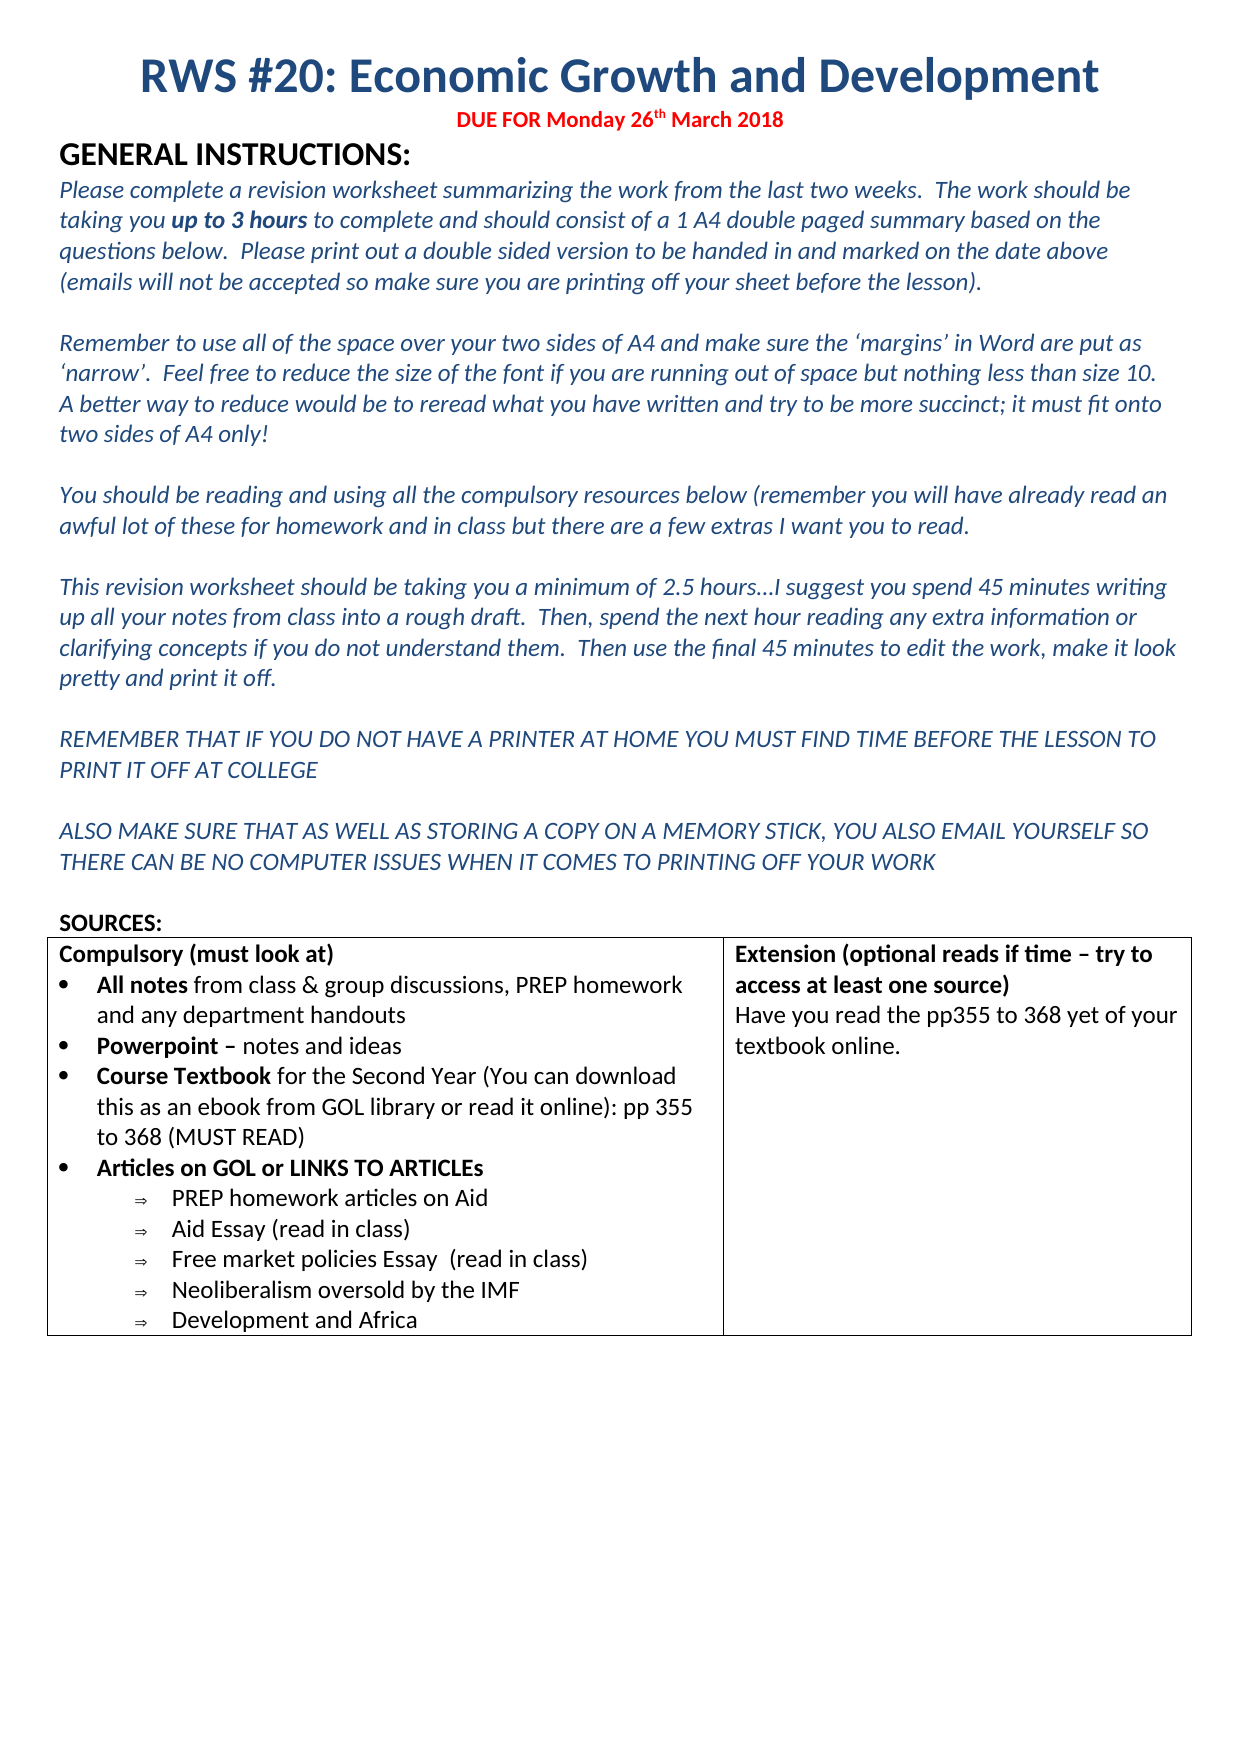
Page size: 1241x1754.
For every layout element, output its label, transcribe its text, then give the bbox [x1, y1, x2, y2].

text RWS #20: Economic Growth and Development [59, 44, 1181, 105]
text DUE FOR Monday 26th March 2018 [59, 105, 1181, 133]
table_header Compulsory (must look at) All notes from class & group discussions, PREP homework and any department handouts Powerpoint – notes and ideas Course Textbook for the Second Year (You can download this as an ebook from GOL library or read it online): pp 355 to 368 (MUST READ) Articles on GOL or LINKS TO ARTICLEs PREP homework articles on Aid Aid Essay (read in class) Free market policies Essay (read in class) Neoliberalism oversold by the IMF Development and Africa [48, 938, 723, 1335]
text GENERAL INSTRUCTIONS: [59, 133, 1181, 174]
text Remember to use all of the space over your two sides of A4 and make sure the ‘margins’ in Word are put as ‘narrow’. Feel free to reduce the size of the font if you are running out of space but nothing less than size 10. A better way to reduce would be to reread what you have written and try to be more succinct; it must fit onto two sides of A4 only! [59, 327, 1181, 449]
table_header Extension (optional reads if time – try to access at least one source) Have you read the pp355 to 368 yet of your textbook online. [724, 938, 1191, 1335]
text You should be reading and using all the compulsory resources below (remember you will have already read an awful lot of these for homework and in class but there are a few extras I want you to read. [59, 479, 1181, 540]
text REMEMBER THAT IF YOU DO NOT HAVE A PRINTER AT HOME YOU MUST FIND TIME BEFORE THE LESSON TO PRINT IT OFF AT COLLEGE [59, 723, 1181, 784]
text SOURCES: [59, 907, 1181, 937]
text Please complete a revision worksheet summarizing the work from the last two weeks. The work should be taking you up to 3 hours to complete and should consist of a 1 A4 double paged summary based on the questions below. Please print out a double sided version to be handed in and marked on the date above (emails will not be accepted so make sure you are printing off your sheet before the lesson). [59, 174, 1181, 296]
text This revision worksheet should be taking you a minimum of 2.5 hours…I suggest you spend 45 minutes writing up all your notes from class into a rough draft. Then, spend the next hour reading any extra information or clarifying concepts if you do not understand them. Then use the final 45 minutes to edit the work, make it look pretty and print it off. [59, 571, 1181, 693]
text ALSO MAKE SURE THAT AS WELL AS STORING A COPY ON A MEMORY STICK, YOU ALSO EMAIL YOURSELF SO THERE CAN BE NO COMPUTER ISSUES WHEN IT COMES TO PRINTING OFF YOUR WORK [59, 815, 1181, 876]
